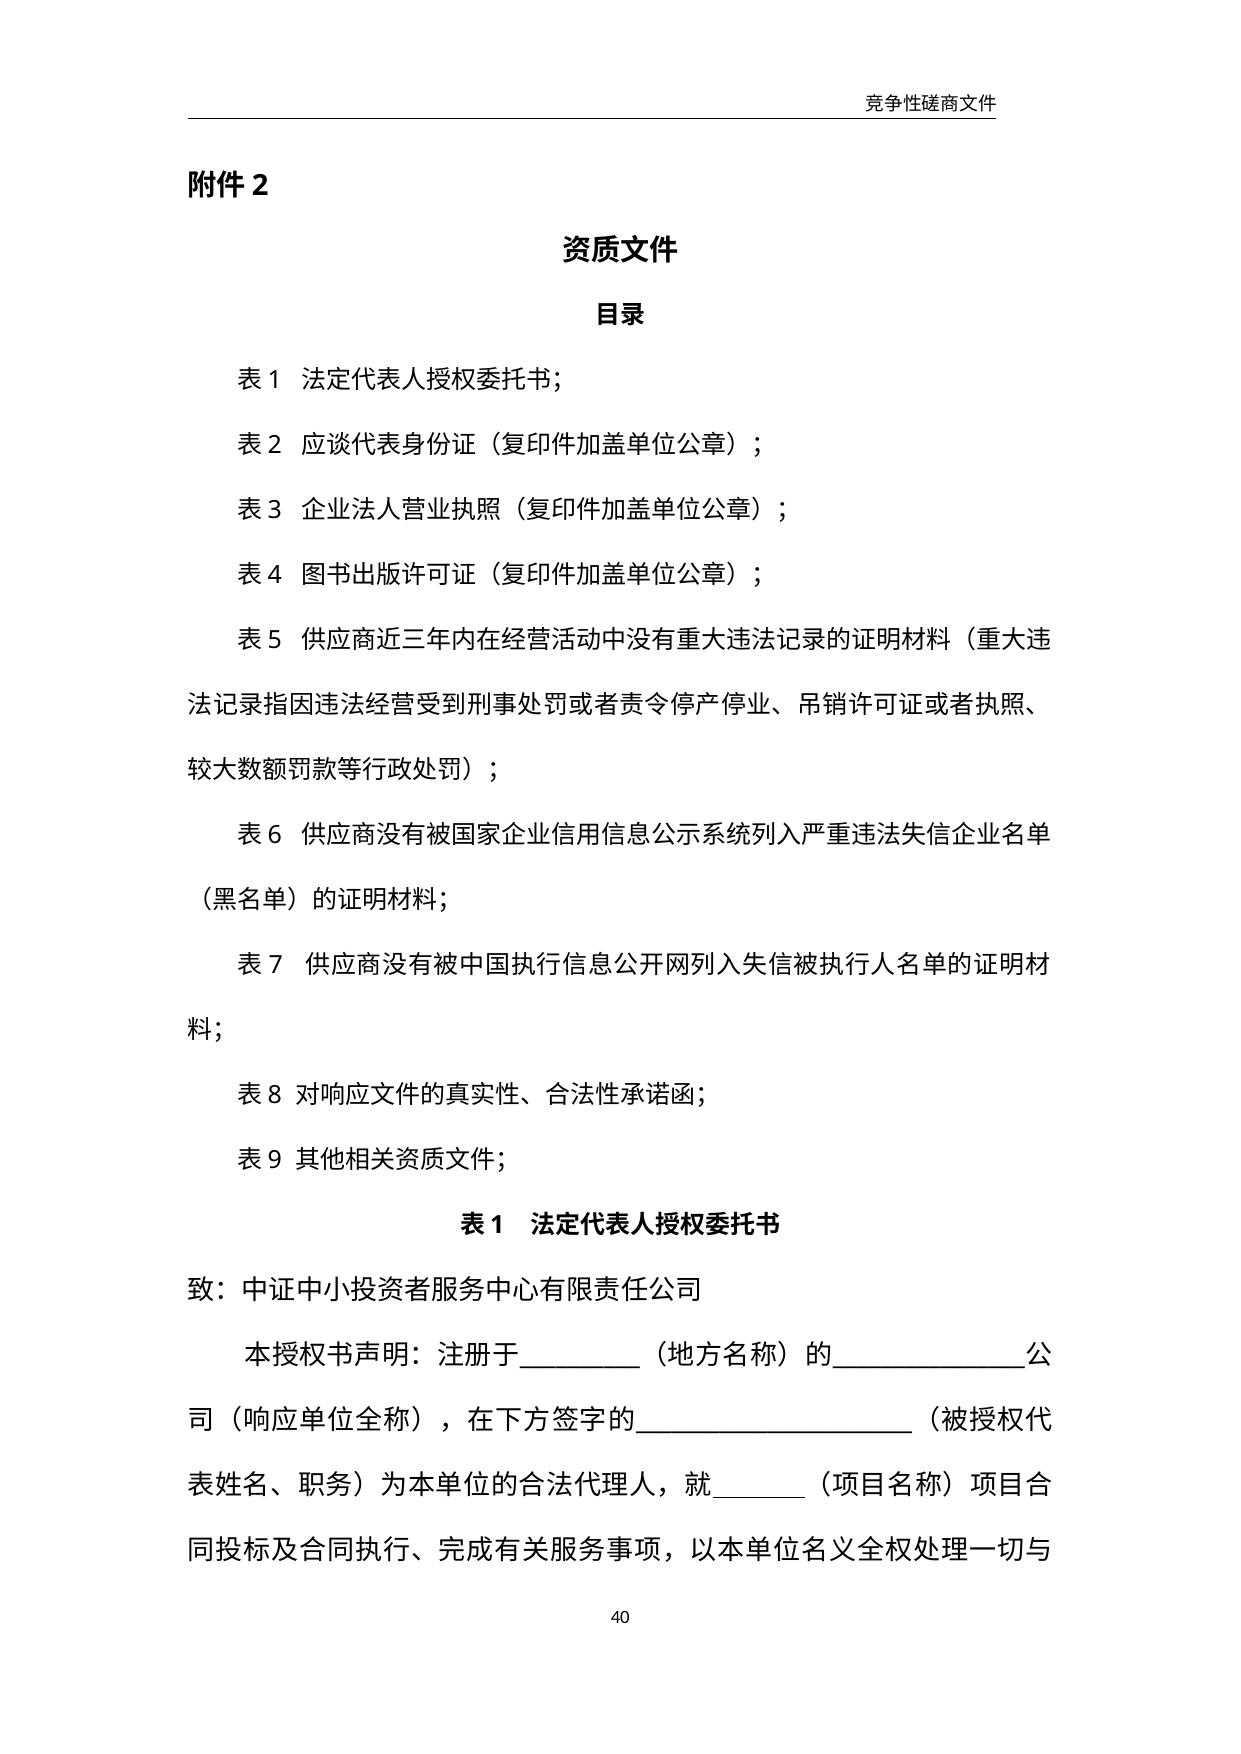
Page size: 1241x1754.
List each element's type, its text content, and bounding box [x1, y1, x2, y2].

text 表5 供应商近三年内在经营活动中没有重大违法记录的证明材料（重大违法记录指因违法经营受到刑事处罚或者责令停产停业、吊销许可证或者执照、较大数额罚款等行政处罚）； [187, 605, 1053, 800]
text 表9 其他相关资质文件； [187, 1125, 1053, 1190]
text 目录 [187, 280, 1053, 345]
subtitle 附件2 [187, 150, 1053, 215]
text 表8 对响应文件的真实性、合法性承诺函； [187, 1060, 1053, 1125]
text 致：中证中小投资者服务中心有限责任公司 [187, 1255, 1053, 1320]
text 表4 图书出版许可证（复印件加盖单位公章）； [187, 540, 1053, 605]
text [187, 1320, 1053, 1580]
text 表3 企业法人营业执照（复印件加盖单位公章）； [187, 475, 1053, 540]
text 表1 法定代表人授权委托书 [187, 1190, 1053, 1255]
text 表7 供应商没有被中国执行信息公开网列入失信被执行人名单的证明材料； [187, 930, 1053, 1060]
subtitle 资质文件 [187, 215, 1053, 280]
text 表2 应谈代表身份证（复印件加盖单位公章）； [187, 410, 1053, 475]
text 表1 法定代表人授权委托书； [187, 345, 1053, 410]
text 表6 供应商没有被国家企业信用信息公示系统列入严重违法失信企业名单（黑名单）的证明材料； [187, 800, 1053, 930]
